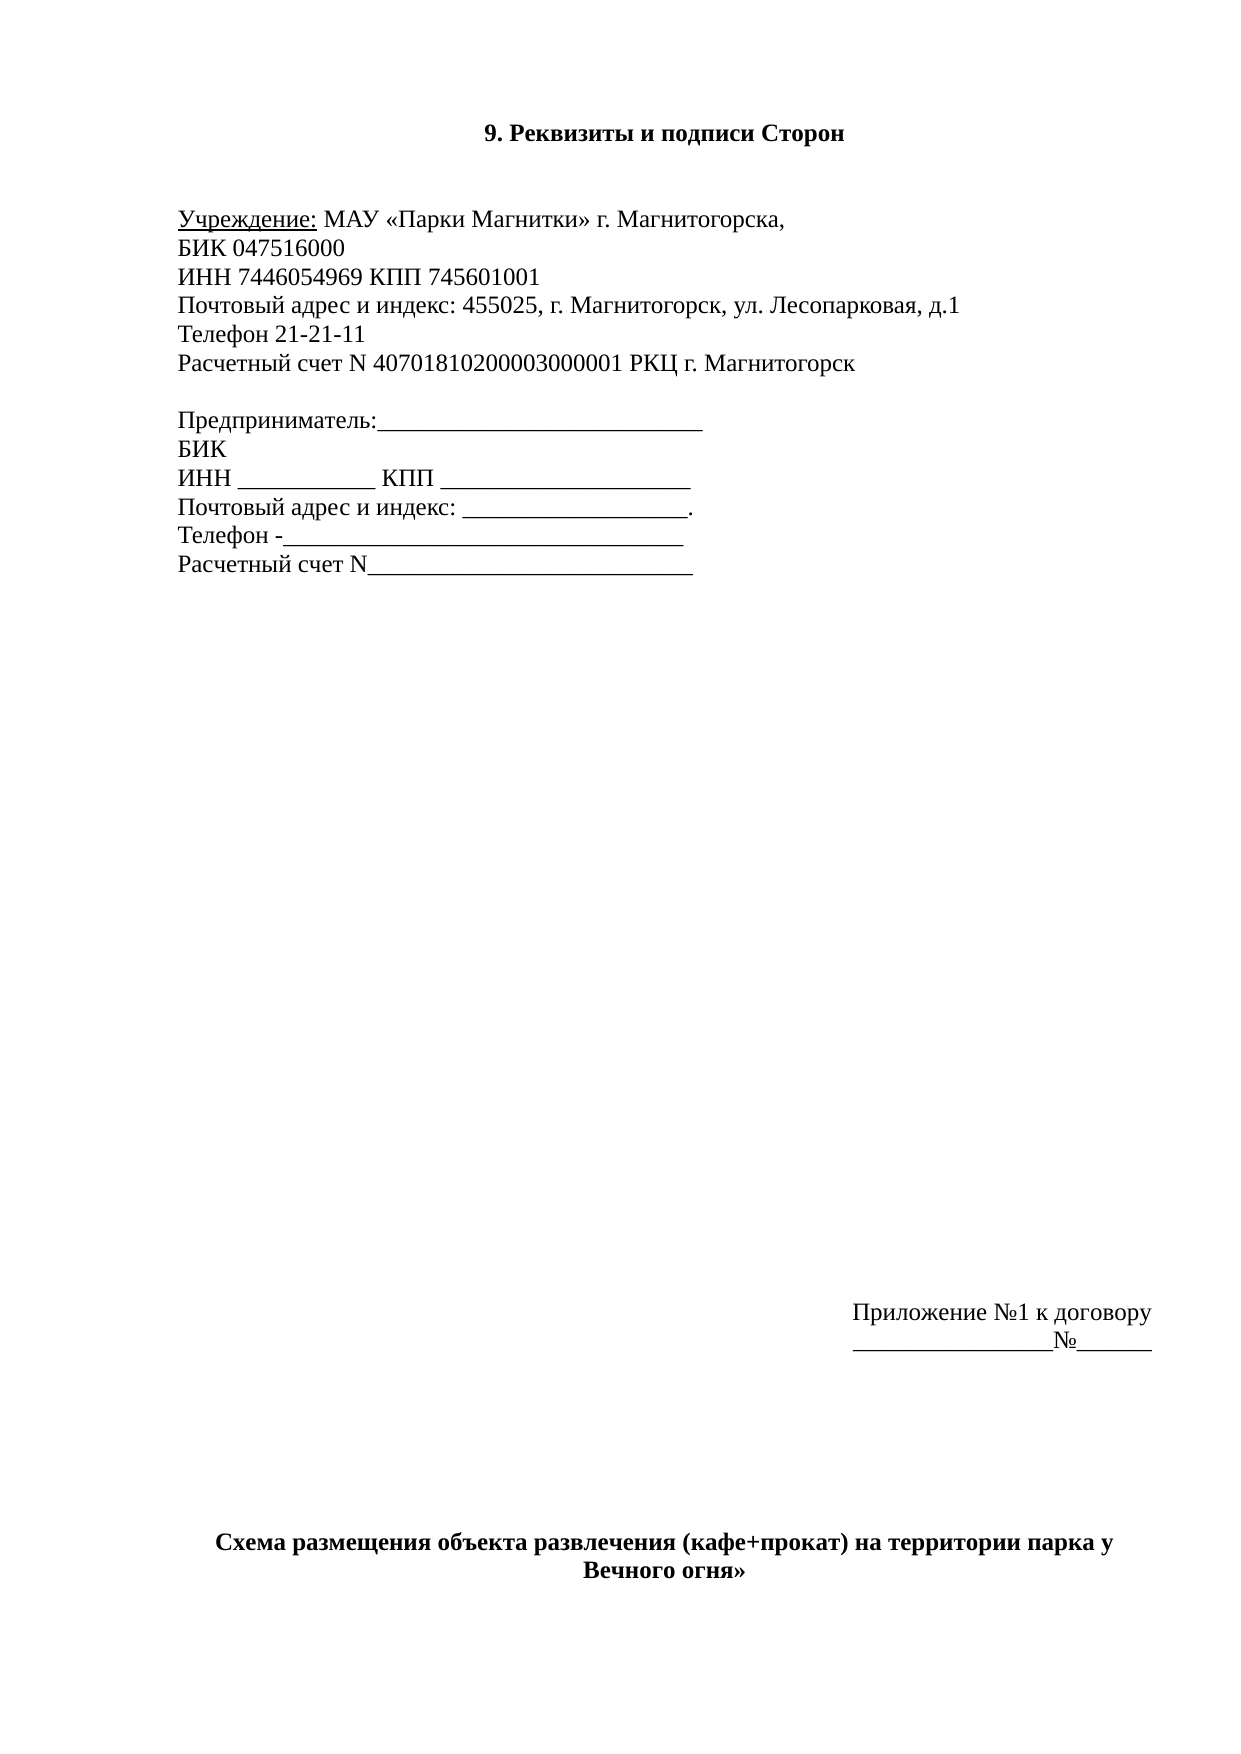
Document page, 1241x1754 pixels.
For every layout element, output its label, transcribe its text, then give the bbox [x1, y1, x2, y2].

text Телефон 21-21-11 [177, 319, 1152, 348]
text 9. Реквизиты и подписи Сторон [177, 118, 1152, 147]
text ________________№______ [177, 1326, 1152, 1354]
text БИК [177, 434, 1152, 463]
text ИНН ___________ КПП ____________________ [177, 463, 1152, 492]
text Предприниматель:__________________________ [177, 406, 1152, 434]
text Телефон -________________________________ [177, 521, 1152, 549]
text Учреждение: МАУ «Парки Магнитки» г. Магнитогорска, [177, 204, 1152, 233]
text Почтовый адрес и индекс: __________________. [177, 492, 1152, 521]
text ИНН 7446054969 КПП 745601001 [177, 262, 1152, 291]
text Расчетный счет N 40701810200003000001 РКЦ г. Магнитогорск [177, 348, 1152, 377]
text Схема размещения объекта развлечения (кафе+прокат) на территории парка у Вечного огня» [177, 1527, 1152, 1584]
text Приложение №1 к договору [177, 1297, 1152, 1326]
text БИК 047516000 [177, 233, 1152, 262]
text Почтовый адрес и индекс: 455025, г. Магнитогорск, ул. Лесопарковая, д.1 [177, 291, 1152, 319]
text Расчетный счет N__________________________ [177, 549, 1152, 578]
